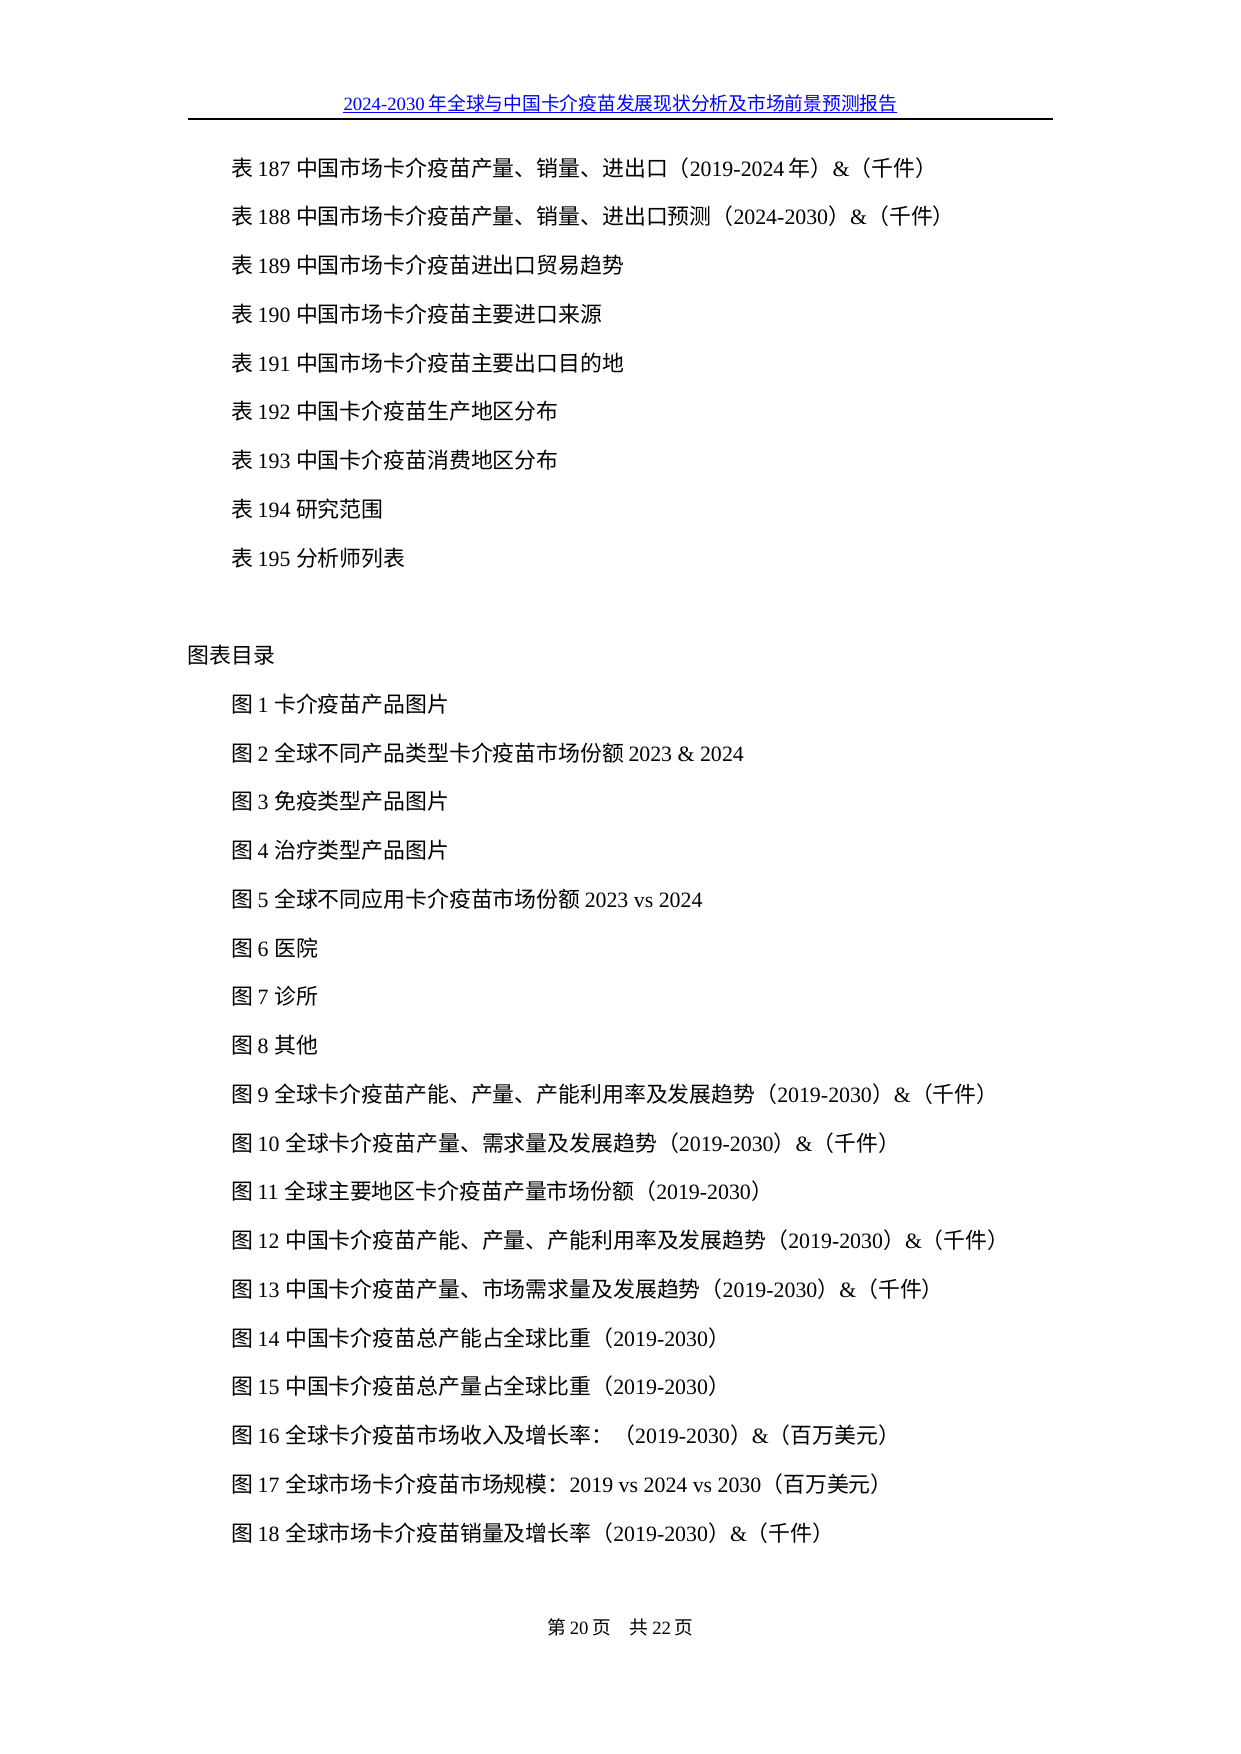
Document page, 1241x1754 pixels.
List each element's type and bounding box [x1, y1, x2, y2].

text [187, 150, 1053, 1548]
